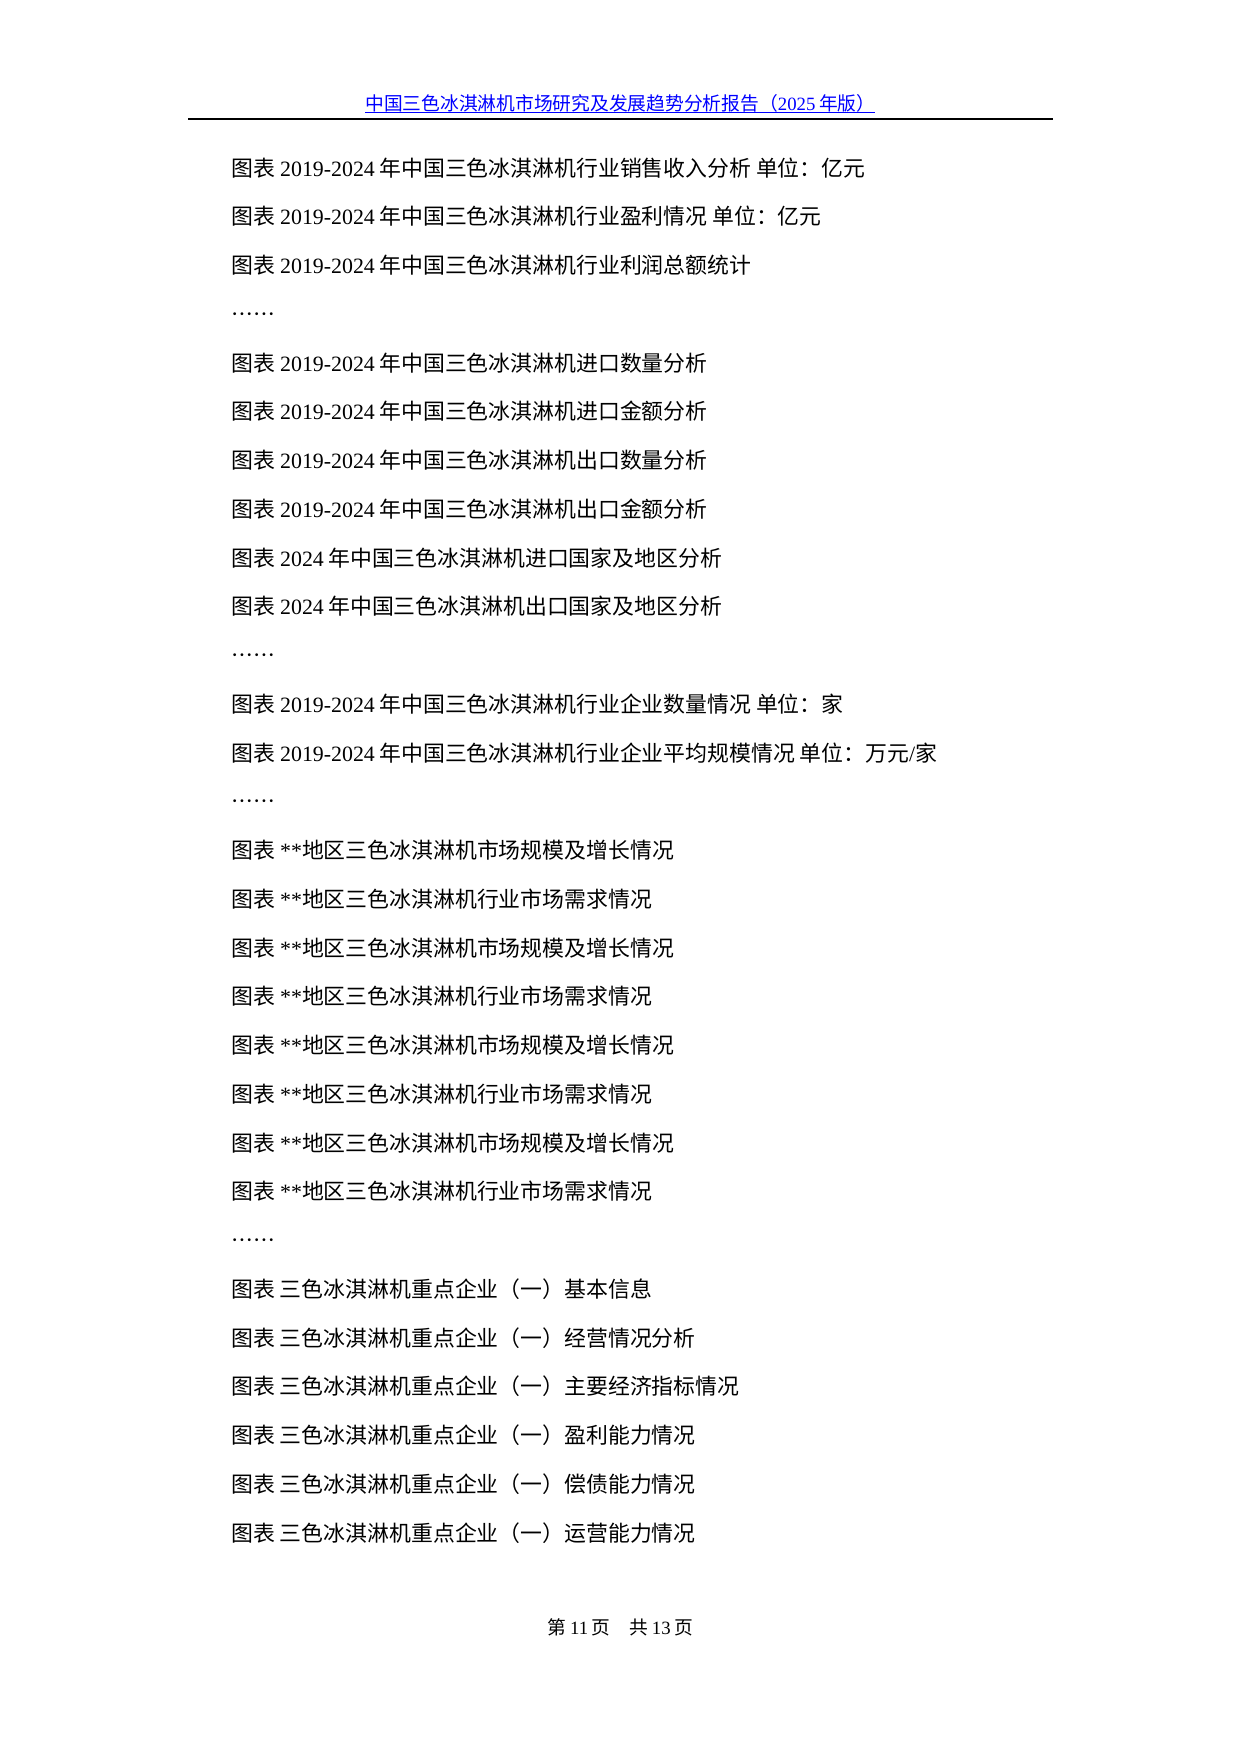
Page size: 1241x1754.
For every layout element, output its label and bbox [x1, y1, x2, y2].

text [187, 150, 1053, 1548]
